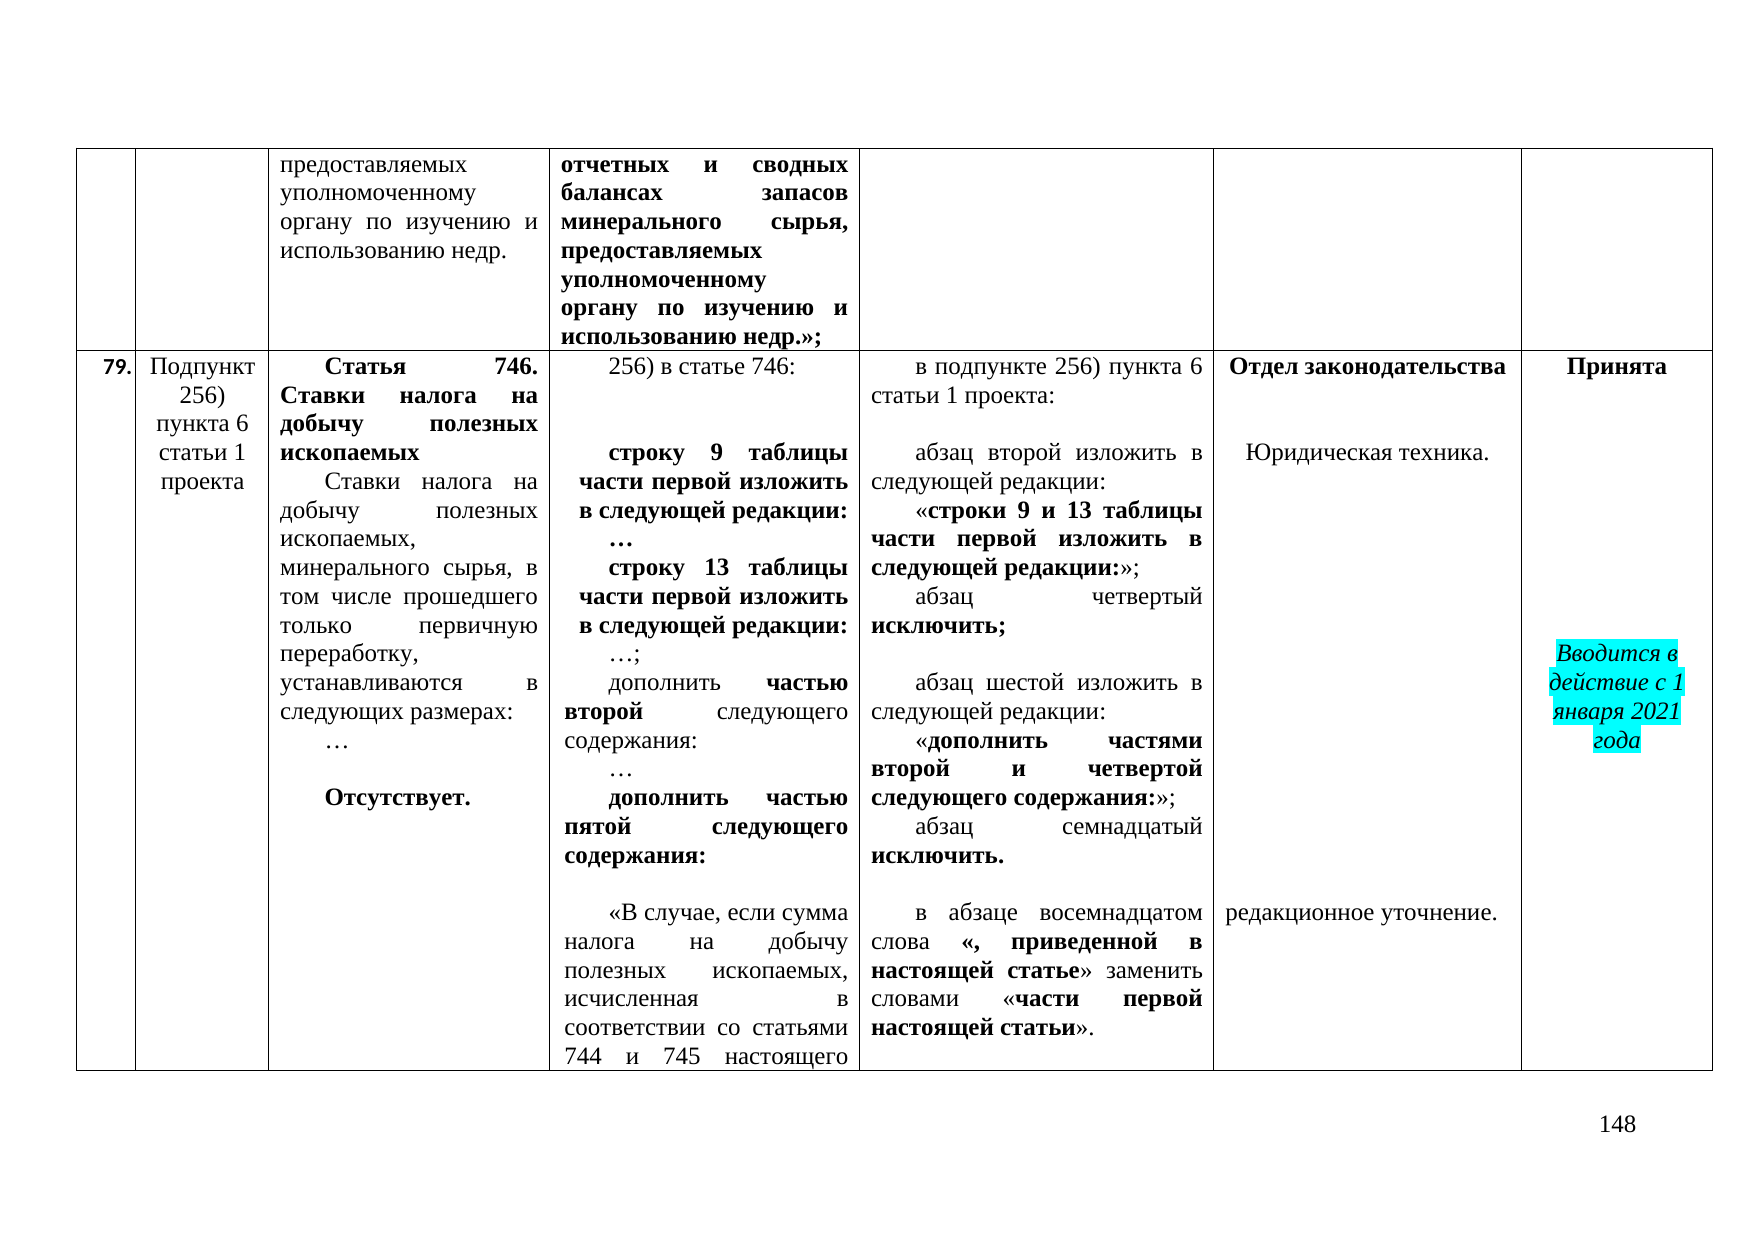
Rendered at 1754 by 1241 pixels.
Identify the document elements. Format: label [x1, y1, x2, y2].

table_cell [860, 149, 1213, 350]
table_cell [1522, 351, 1712, 1070]
table_cell [269, 351, 549, 1070]
table_cell [1522, 149, 1712, 350]
table_cell [1214, 351, 1521, 1070]
table_cell [269, 149, 549, 350]
table_cell [550, 149, 859, 350]
table_cell [136, 149, 268, 350]
table_cell [77, 351, 135, 1070]
table_cell [77, 149, 135, 350]
table_cell [1214, 149, 1521, 350]
table_cell [550, 351, 859, 1070]
table_cell [860, 351, 1213, 1070]
table_cell [136, 351, 268, 1070]
